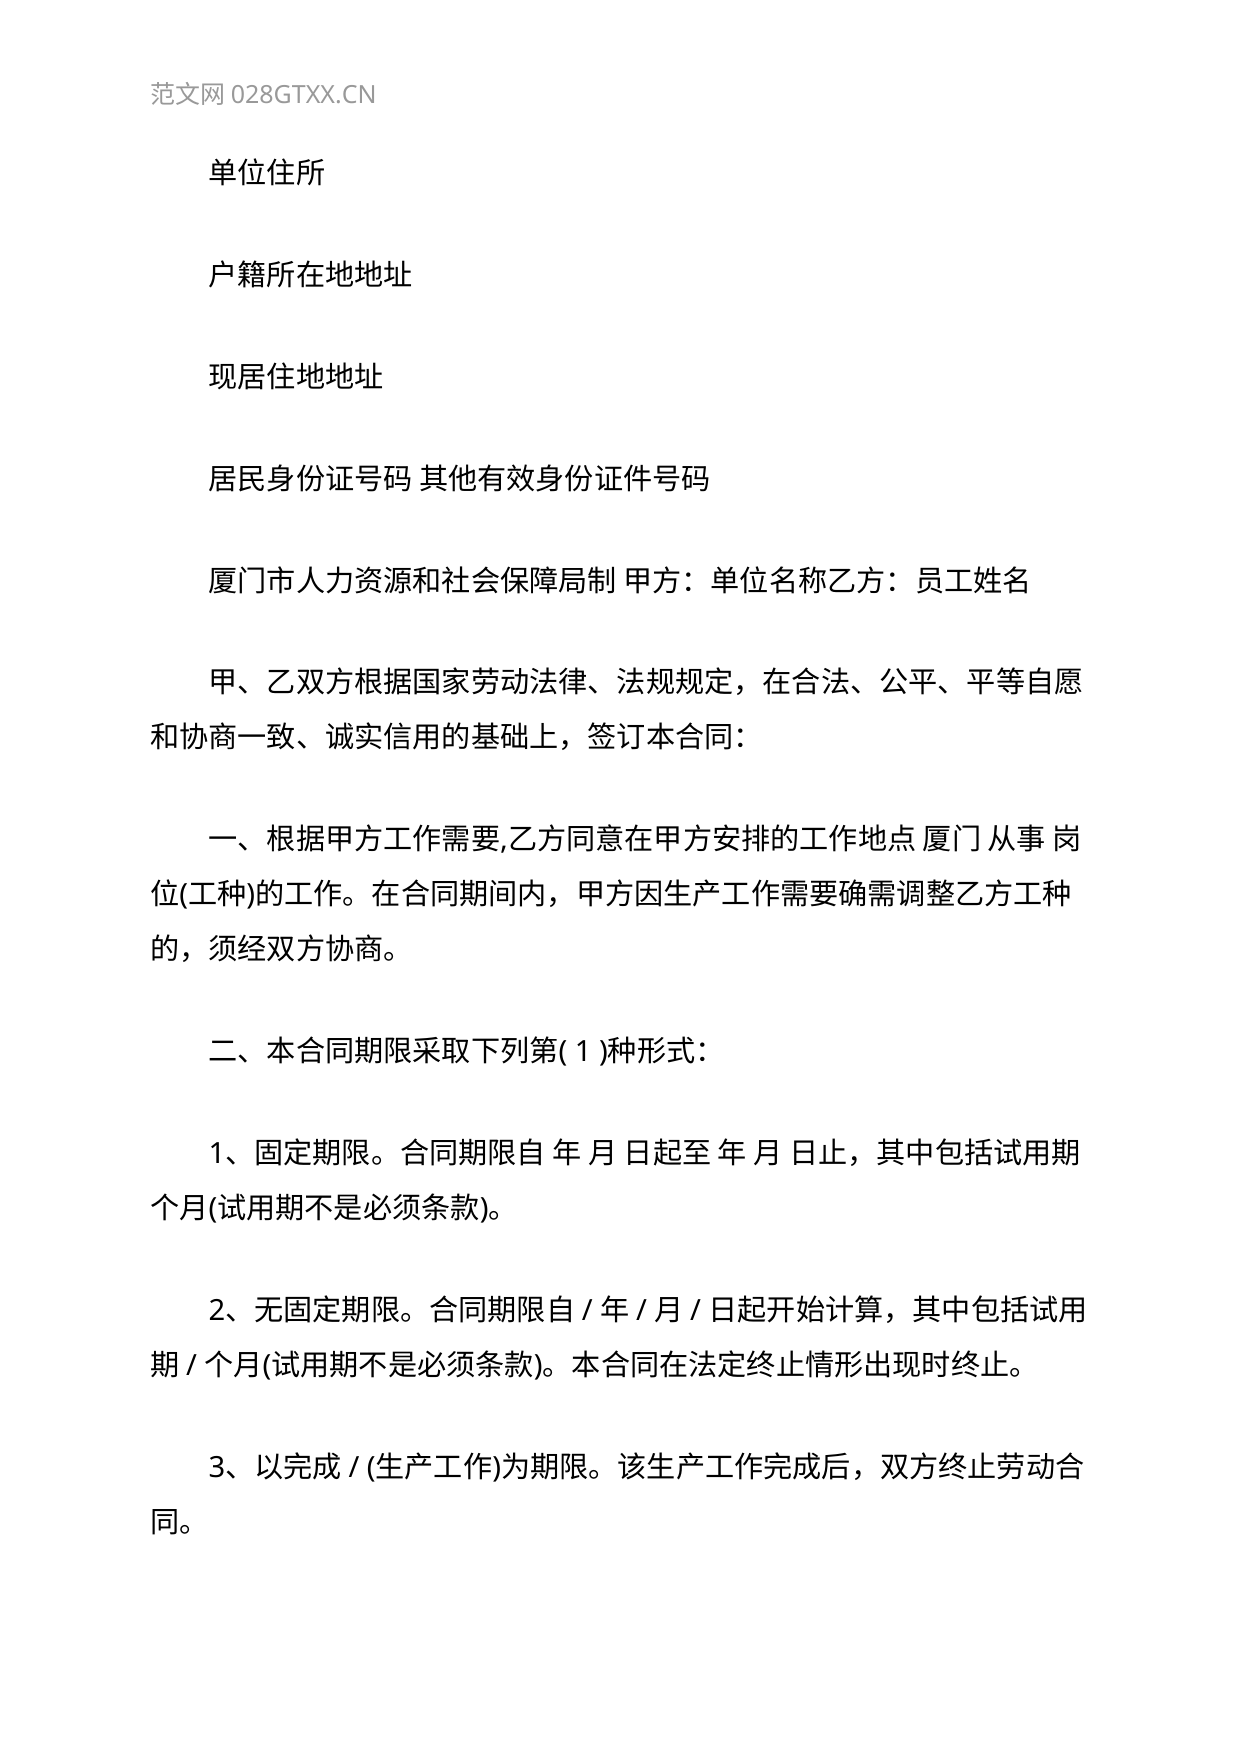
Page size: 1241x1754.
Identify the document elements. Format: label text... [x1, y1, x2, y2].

text 居民身份证号码 其他有效身份证件号码 [150, 455, 1090, 498]
text 1、固定期限。合同期限自 年 月 日起至 年 月 日止，其中包括试用期 个月(试用期不是必须条款)。 [150, 1129, 1090, 1227]
text 单位住所 [150, 150, 1090, 192]
text 甲、乙双方根据国家劳动法律、法规规定，在合法、公平、平等自愿和协商一致、诚实信用的基础上，签订本合同： [150, 659, 1090, 756]
text 二、本合同期限采取下列第( 1 )种形式： [150, 1027, 1090, 1070]
text 厦门市人力资源和社会保障局制 甲方：单位名称乙方：员工姓名 [150, 557, 1090, 599]
text 一、根据甲方工作需要,乙方同意在甲方安排的工作地点 厦门 从事 岗位(工种)的工作。在合同期间内，甲方因生产工作需要确需调整乙方工种的，须经双方协商。 [150, 816, 1090, 968]
text 2、无固定期限。合同期限自 / 年 / 月 / 日起开始计算，其中包括试用期 / 个月(试用期不是必须条款)。本合同在法定终止情形出现时终止。 [150, 1286, 1090, 1384]
text 现居住地地址 [150, 353, 1090, 396]
text 户籍所在地地址 [150, 252, 1090, 294]
text 3、以完成 / (生产工作)为期限。该生产工作完成后，双方终止劳动合同。 [150, 1443, 1090, 1541]
